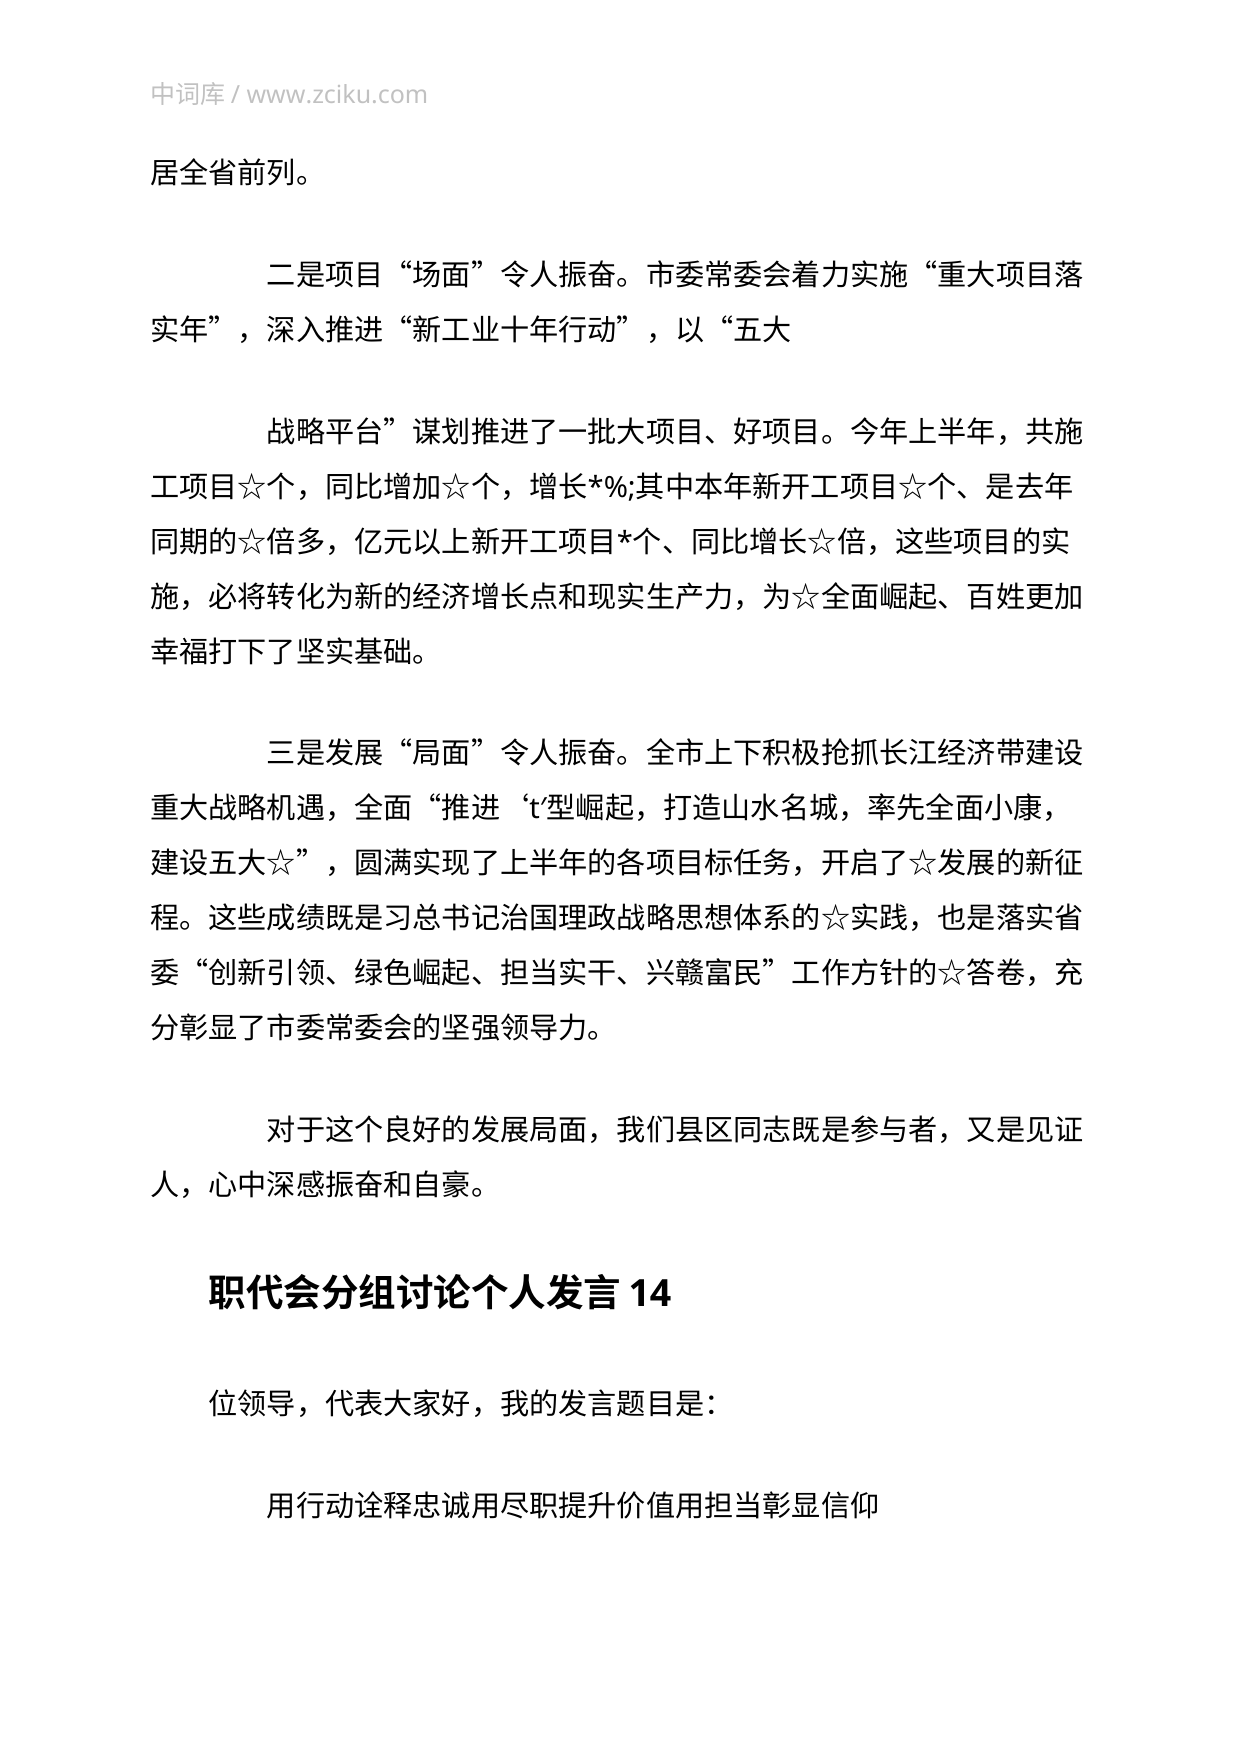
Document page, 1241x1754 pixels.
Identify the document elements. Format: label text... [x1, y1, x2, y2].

text 二是项目“场面”令人振奋。市委常委会着力实施“重大项目落实年”，深入推进“新工业十年行动”，以“五大 [150, 252, 1090, 349]
text 三是发展“局面”令人振奋。全市上下积极抢抓长江经济带建设重大战略机遇，全面“推进‘t′型崛起，打造山水名城，率先全面小康，建设五大☆”，圆满实现了上半年的各项目标任务，开启了☆发展的新征程。这些成绩既是习总书记治国理政战略思想体系的☆实践，也是落实省委“创新引领、绿色崛起、担当实干、兴赣富民”工作方针的☆答卷，充分彰显了市委常委会的坚强领导力。 [150, 730, 1090, 1047]
text 用行动诠释忠诚用尽职提升价值用担当彰显信仰 [150, 1482, 1090, 1525]
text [150, 150, 1090, 192]
text 位领导，代表大家好，我的发言题目是： [150, 1381, 1090, 1423]
text 职代会分组讨论个人发言14 [150, 1263, 1090, 1317]
text 战略平台”谋划推进了一批大项目、好项目。今年上半年，共施工项目☆个，同比增加☆个，增长*%;其中本年新开工项目☆个、是去年同期的☆倍多，亿元以上新开工项目*个、同比增长☆倍，这些项目的实施，必将转化为新的经济增长点和现实生产力，为☆全面崛起、百姓更加幸福打下了坚实基础。 [150, 408, 1090, 671]
text 对于这个良好的发展局面，我们县区同志既是参与者，又是见证人，心中深感振奋和自豪。 [150, 1106, 1090, 1203]
